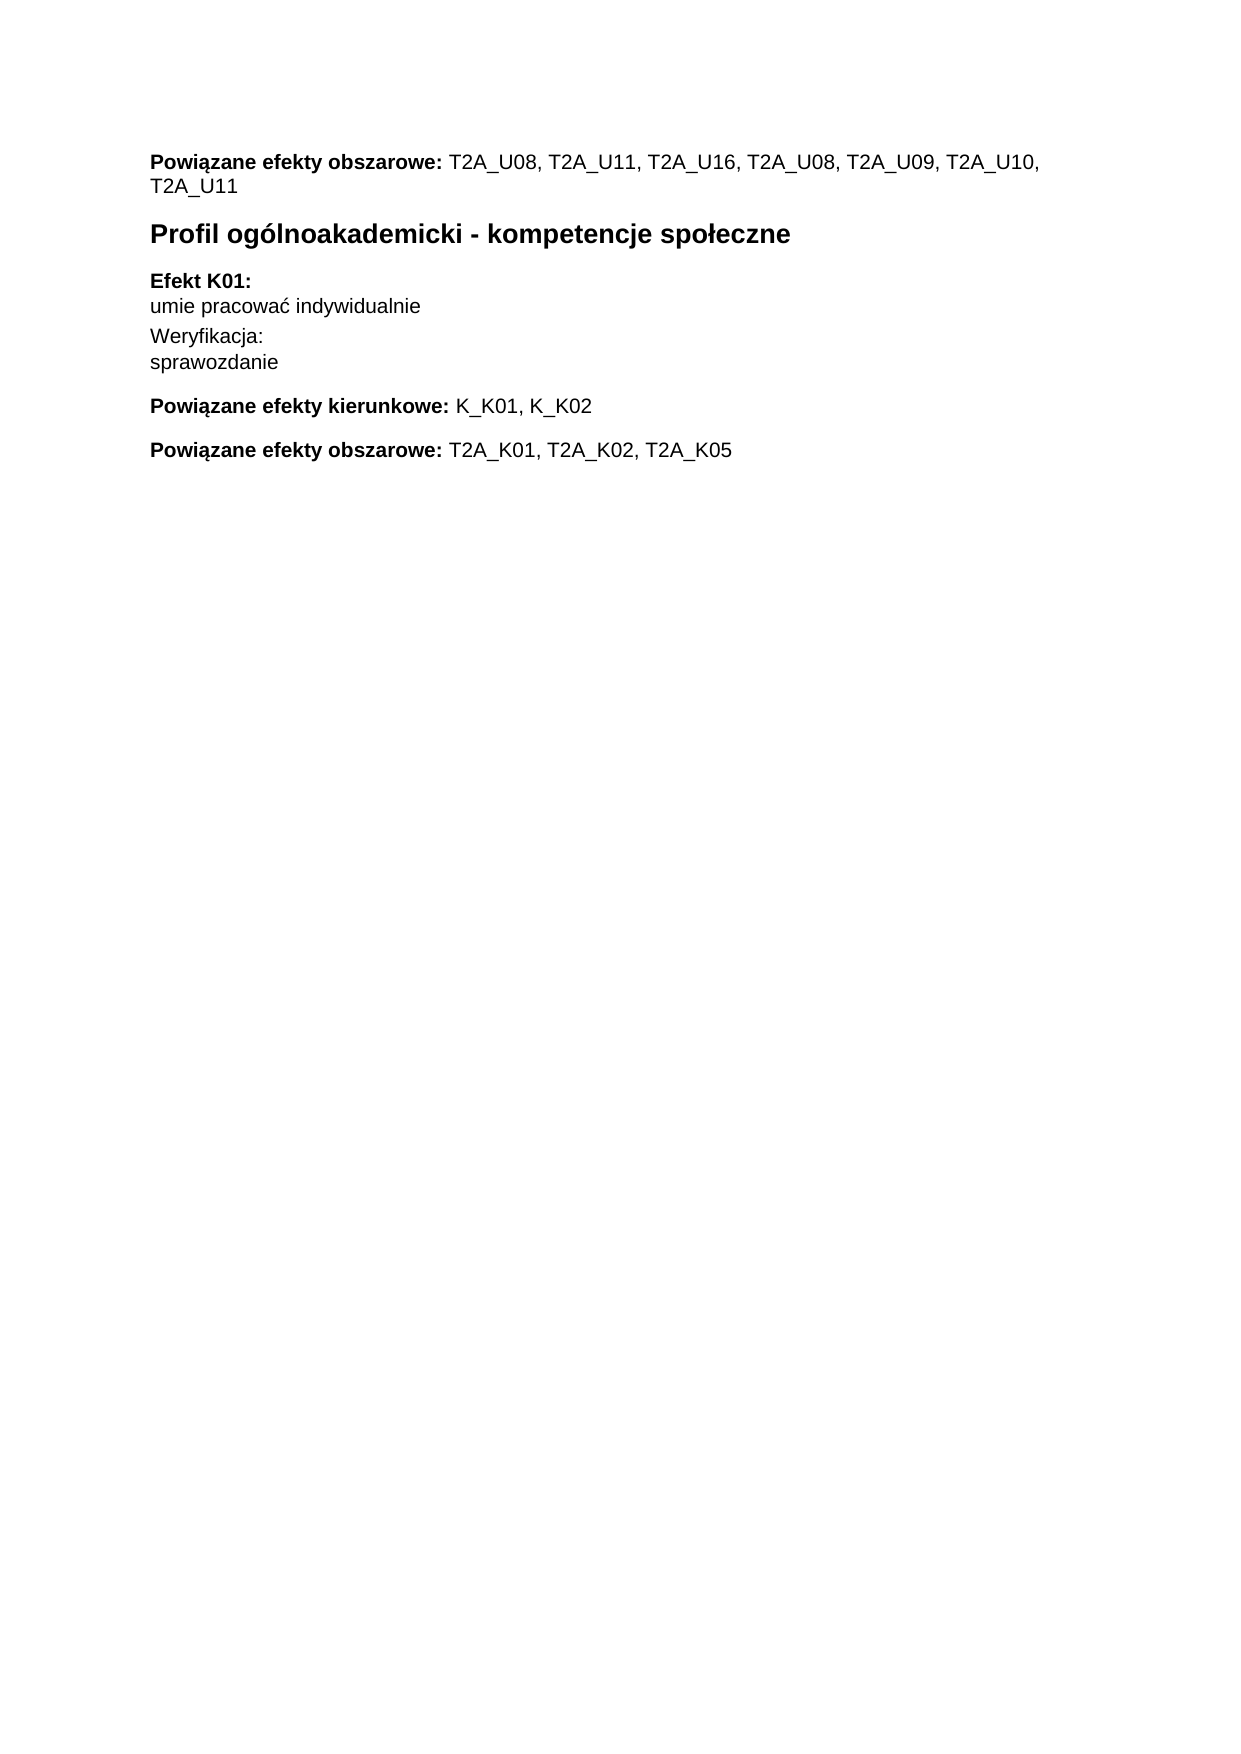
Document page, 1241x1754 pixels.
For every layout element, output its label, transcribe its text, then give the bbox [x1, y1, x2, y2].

text Powiązane efekty obszarowe: T2A_U08, T2A_U11, T2A_U16, T2A_U08, T2A_U09, T2A_U10, T2A_U11 [150, 150, 1090, 198]
text umie pracować indywidualnie [150, 294, 1090, 318]
text Powiązane efekty kierunkowe: K_K01, K_K02 [150, 394, 1090, 418]
text sprawozdanie [150, 350, 1090, 374]
subtitle Profil ogólnoakademicki - kompetencje społeczne [150, 218, 1090, 249]
text Weryfikacja: [150, 324, 1090, 348]
text Efekt K01: [150, 269, 1090, 293]
text Powiązane efekty obszarowe: T2A_K01, T2A_K02, T2A_K05 [150, 437, 1090, 461]
